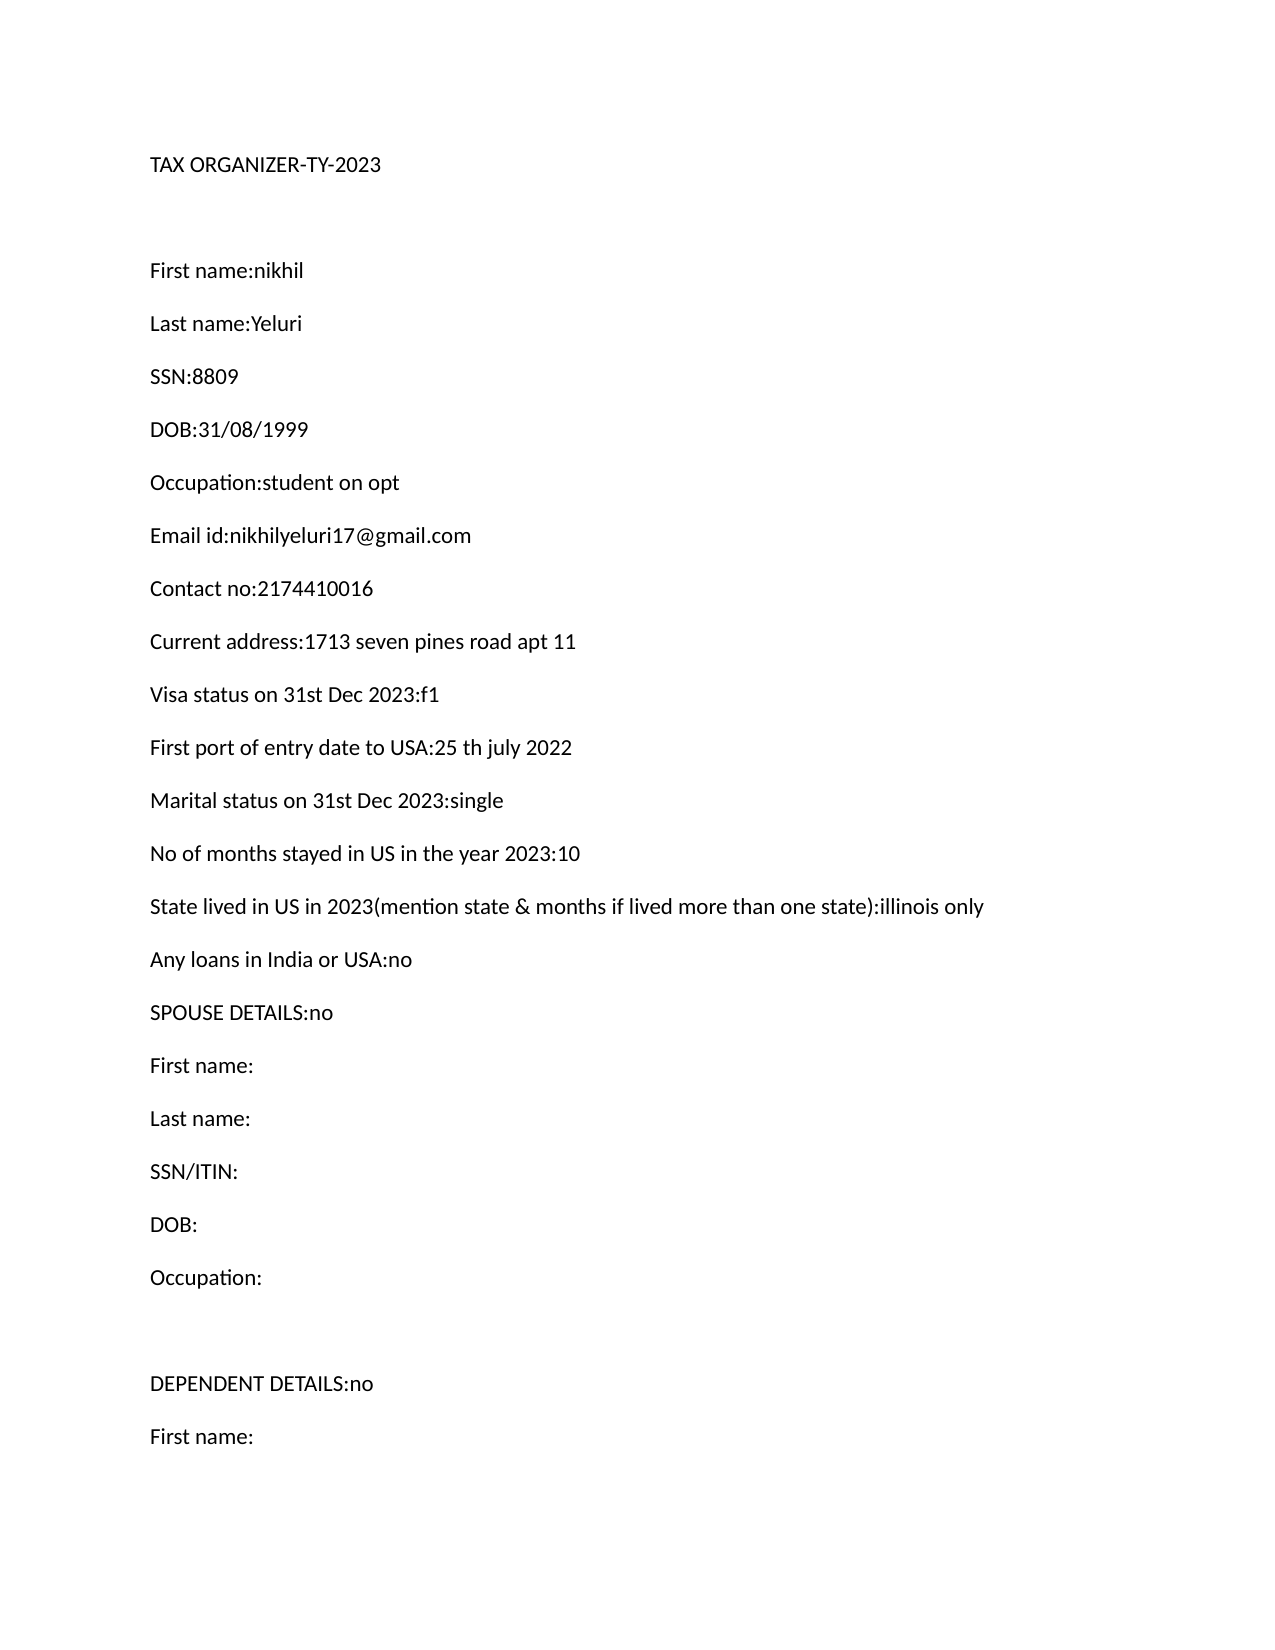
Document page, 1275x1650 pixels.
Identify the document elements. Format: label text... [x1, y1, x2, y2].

text TAX ORGANIZER-TY-2023 [150, 150, 1125, 178]
text First name: [150, 1422, 1125, 1451]
text Occupation:student on opt [150, 468, 1125, 496]
text Contact no:2174410016 [150, 574, 1125, 602]
text SSN/ITIN: [150, 1157, 1125, 1185]
text SSN:8809 [150, 362, 1125, 390]
text DOB: [150, 1210, 1125, 1238]
text Marital status on 31st Dec 2023:single [150, 786, 1125, 814]
text SPOUSE DETAILS:no [150, 998, 1125, 1026]
text Visa status on 31st Dec 2023:f1 [150, 680, 1125, 708]
text First name: [150, 1051, 1125, 1079]
text Any loans in India or USA:no [150, 945, 1125, 973]
text Email id:nikhilyeluri17@gmail.com [150, 521, 1125, 549]
text DOB:31/08/1999 [150, 415, 1125, 443]
text State lived in US in 2023(mention state & months if lived more than one state):illinois only [150, 892, 1125, 920]
text No of months stayed in US in the year 2023:10 [150, 839, 1125, 867]
text Current address:1713 seven pines road apt 11 [150, 627, 1125, 655]
text First port of entry date to USA:25 th july 2022 [150, 733, 1125, 761]
text DEPENDENT DETAILS:no [150, 1369, 1125, 1397]
text Last name:Yeluri [150, 309, 1125, 337]
text First name:nikhil [150, 256, 1125, 284]
text Occupation: [150, 1263, 1125, 1291]
text Last name: [150, 1104, 1125, 1132]
